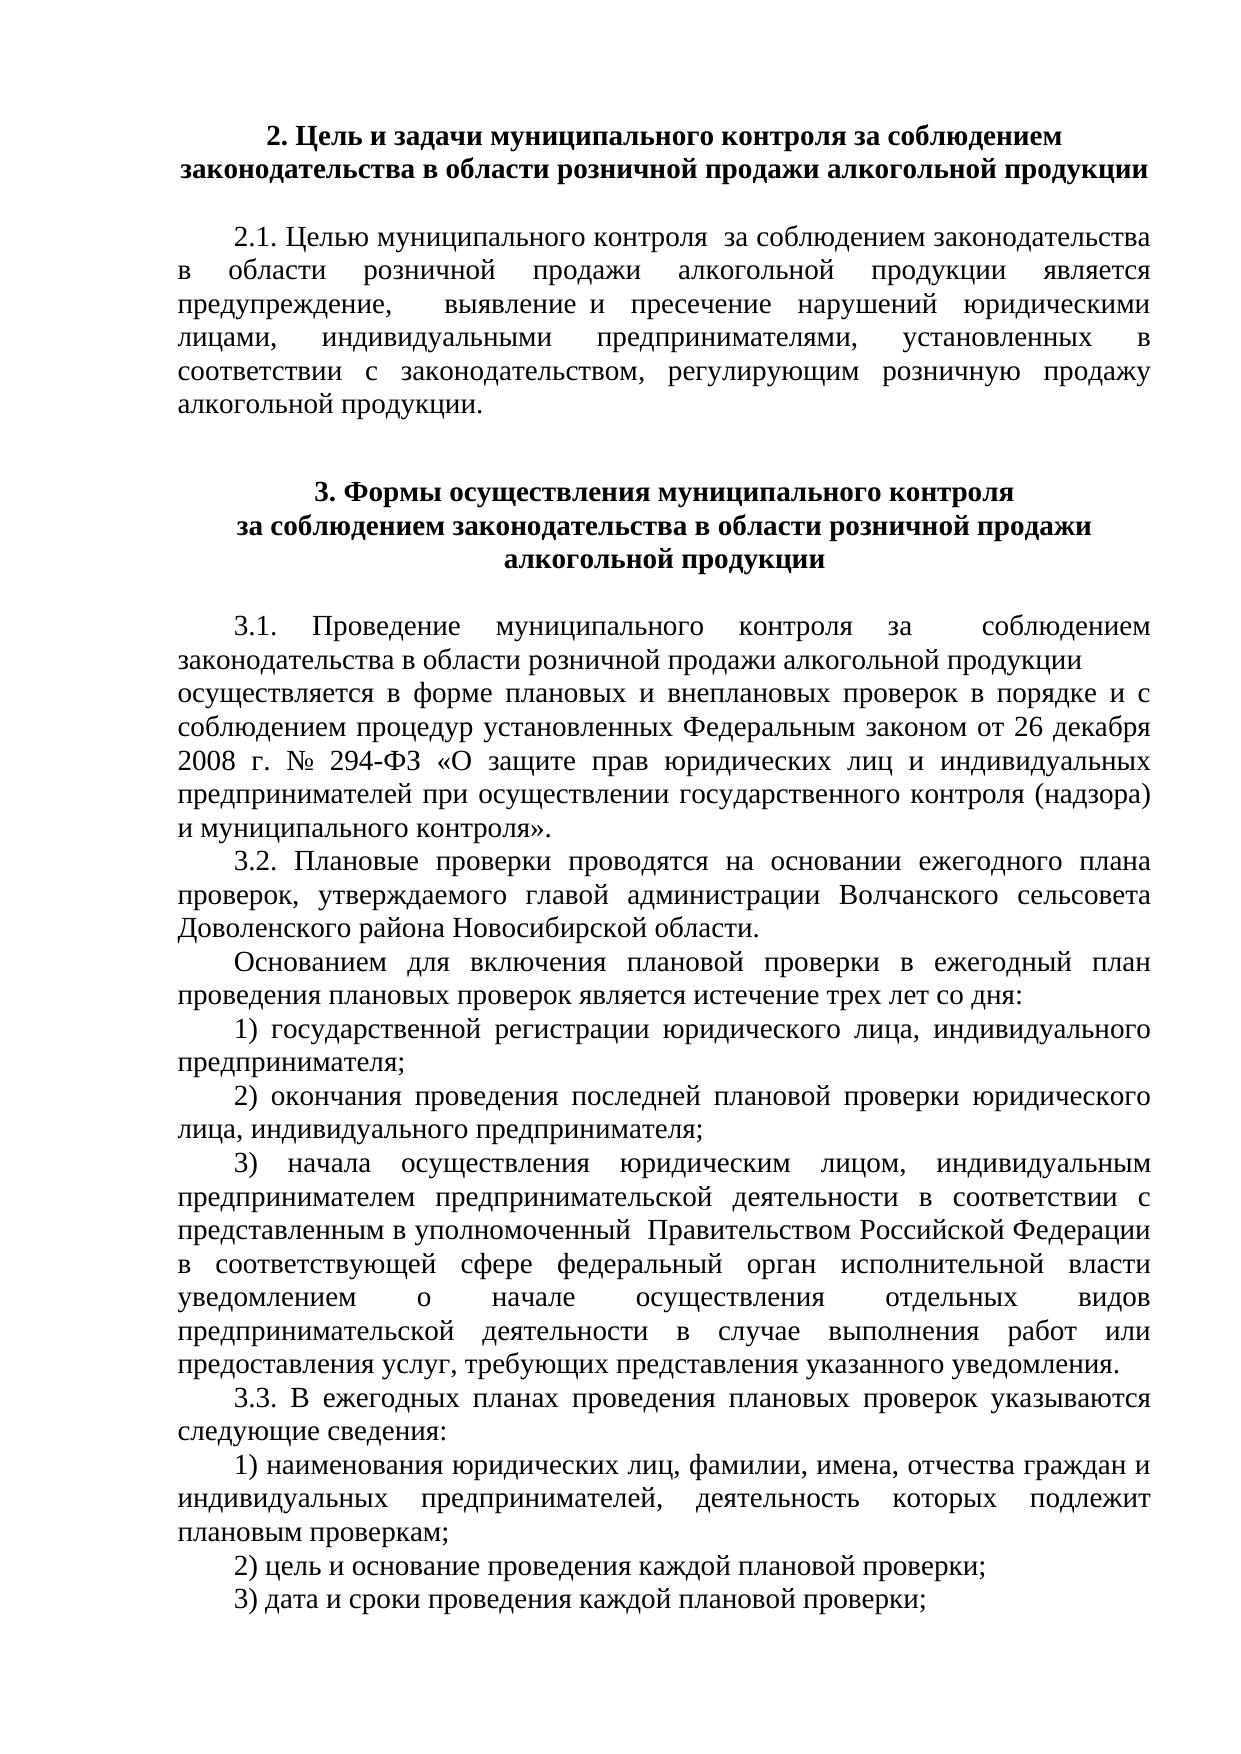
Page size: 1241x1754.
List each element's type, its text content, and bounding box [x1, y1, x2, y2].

text 1) наименования юридических лиц, фамилии, имена, отчества граждан и индивидуальных предпринимателей, деятельность которых подлежит плановым проверкам; [177, 1447, 1152, 1548]
text 3.3. В ежегодных планах проведения плановых проверок указываются следующие сведения: [177, 1380, 1152, 1447]
text 2.1. Целью муниципального контроля за соблюдением законодательства в области розничной продажи алкогольной продукции является предупреждение, выявление и пресечение нарушений юридическими лицами, индивидуальными предпринимателями, установленных в соответствии с законодательством, регулирующим розничную продажу алкогольной продукции. [177, 219, 1152, 420]
text 1) государственной регистрации юридического лица, индивидуального предпринимателя; [177, 1011, 1152, 1078]
text осуществляется в форме плановых и внеплановых проверок в порядке и с соблюдением процедур установленных Федеральным законом от 26 декабря . № 294-ФЗ «О защите прав юридических лиц и индивидуальных предпринимателей при осуществлении государственного контроля (надзора) и муниципального контроля». [177, 676, 1152, 843]
text 3.2. Плановые проверки проводятся на основании ежегодного плана проверок, утверждаемого главой администрации Волчанского сельсовета Доволенского района Новосибирской области. [177, 843, 1152, 944]
text 3) начала осуществления юридическим лицом, индивидуальным предпринимателем предпринимательской деятельности в соответствии с представленным в уполномоченный Правительством Российской Федерации в соответствующей сфере федеральный орган исполнительной власти уведомлением о начале осуществления отдельных видов предпринимательской деятельности в случае выполнения работ или предоставления услуг, требующих представления указанного уведомления. [177, 1145, 1152, 1380]
text 3.1. Проведение муниципального контроля за соблюдением законодательства в области розничной продажи алкогольной продукции [177, 608, 1152, 676]
text 3. Формы осуществления муниципального контроля [177, 474, 1152, 508]
text Основанием для включения плановой проверки в ежегодный план проведения плановых проверок является истечение трех лет со дня: [177, 944, 1152, 1011]
text 2) окончания проведения последней плановой проверки юридического лица, индивидуального предпринимателя; [177, 1078, 1152, 1145]
text 3) дата и сроки проведения каждой плановой проверки; [177, 1581, 1152, 1615]
text 2) цель и основание проведения каждой плановой проверки; [177, 1548, 1152, 1581]
title 2. Цель и задачи муниципального контроля за соблюдением законодательства в области розничной продажи алкогольной продукции [177, 118, 1152, 185]
text за соблюдением законодательства в области розничной продажи алкогольной продукции [177, 508, 1152, 575]
